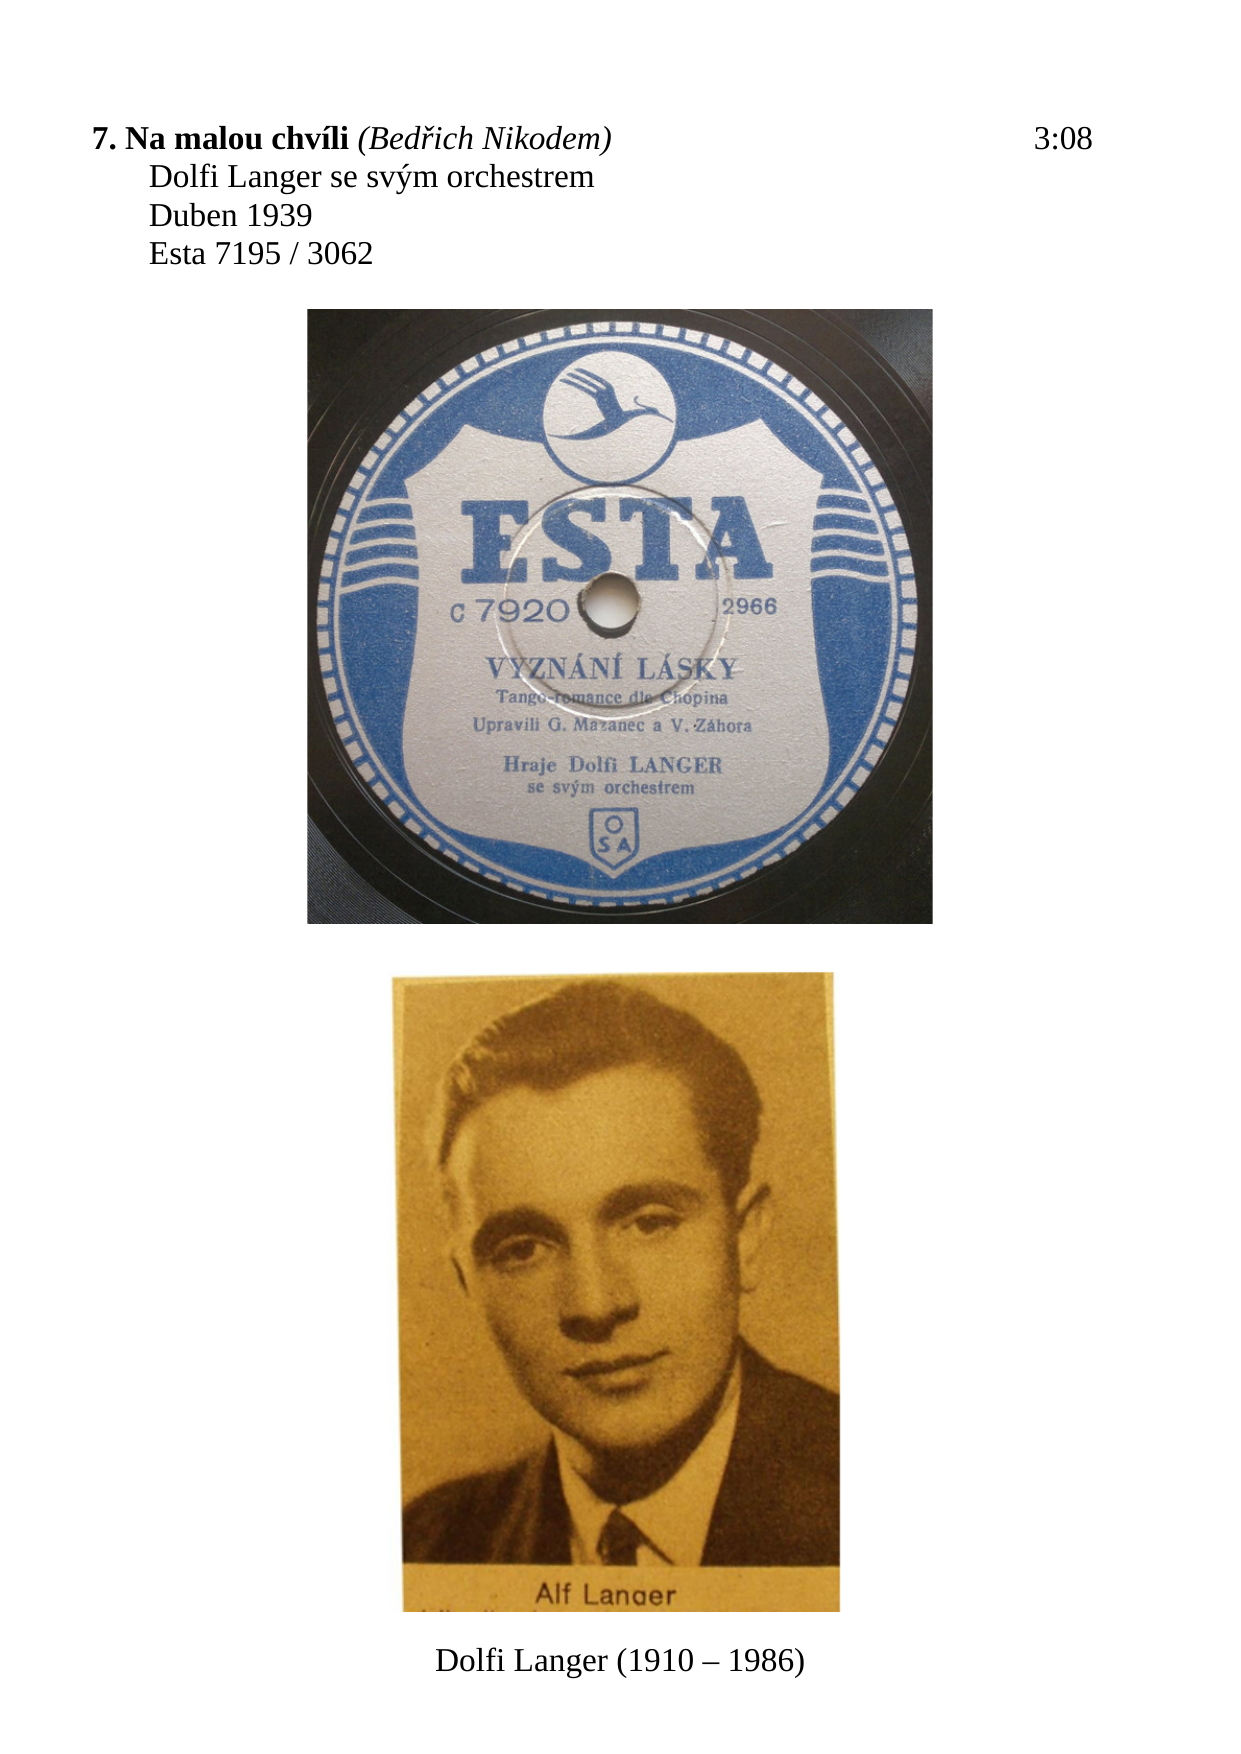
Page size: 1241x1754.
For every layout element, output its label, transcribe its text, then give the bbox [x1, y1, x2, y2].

picture [307, 309, 933, 924]
text Dolfi Langer (1910 – 1986) [75, 1640, 1165, 1678]
picture [386, 966, 855, 1612]
text Dolfi Langer se svým orchestrem [75, 156, 1165, 195]
text Esta 7195 / 3062 [75, 233, 1165, 271]
text Duben 1939 [75, 195, 1165, 233]
text 7. Na malou chvíli (Bedřich Nikodem) 3:08 [75, 118, 1165, 156]
